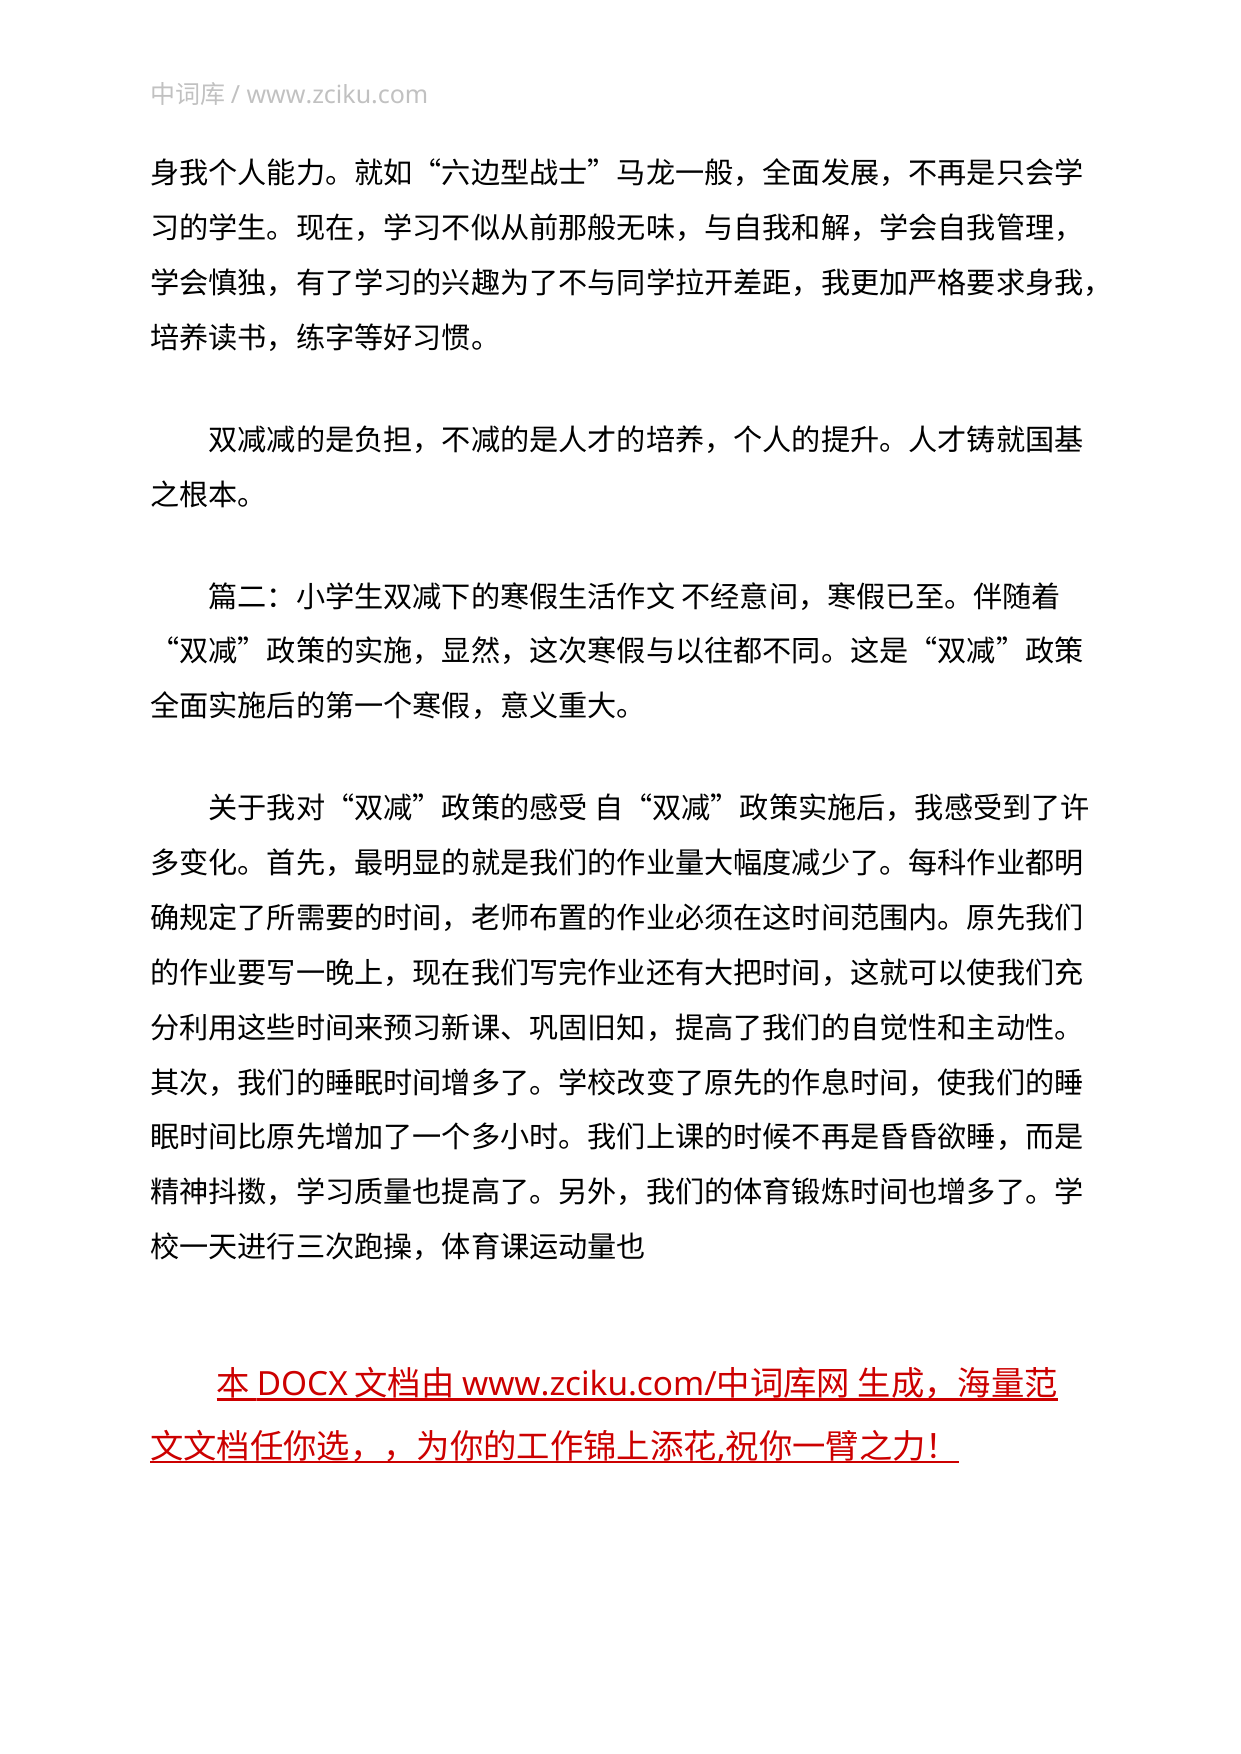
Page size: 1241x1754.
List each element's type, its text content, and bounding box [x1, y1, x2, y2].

text 关于我对“双减”政策的感受 自“双减”政策实施后，我感受到了许多变化。首先，最明显的就是我们的作业量大幅度减少了。每科作业都明确规定了所需要的时间，老师布置的作业必须在这时间范围内。原先我们的作业要写一晚上，现在我们写完作业还有大把时间，这就可以使我们充分利用这些时间来预习新课、巩固旧知，提高了我们的自觉性和主动性。其次，我们的睡眠时间增多了。学校改变了原先的作息时间，使我们的睡眠时间比原先增加了一个多小时。我们上课的时候不再是昏昏欲睡，而是精神抖擞，学习质量也提高了。另外，我们的体育锻炼时间也增多了。学校一天进行三次跑操，体育课运动量也 [150, 785, 1090, 1266]
text 双减减的是负担，不减的是人才的培养，个人的提升。人才铸就国基之根本。 [150, 416, 1090, 514]
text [150, 150, 1090, 357]
text 篇二：小学生双减下的寒假生活作文 不经意间，寒假已至。伴随着“双减”政策的实施，显然，这次寒假与以往都不同。这是“双减”政策全面实施后的第一个寒假，意义重大。 [150, 573, 1090, 725]
text 本DOCX文档由 www.zciku.com/中词库网 生成，海量范文文档任你选，，为你的工作锦上添花,祝你一臂之力！ [150, 1357, 1090, 1468]
